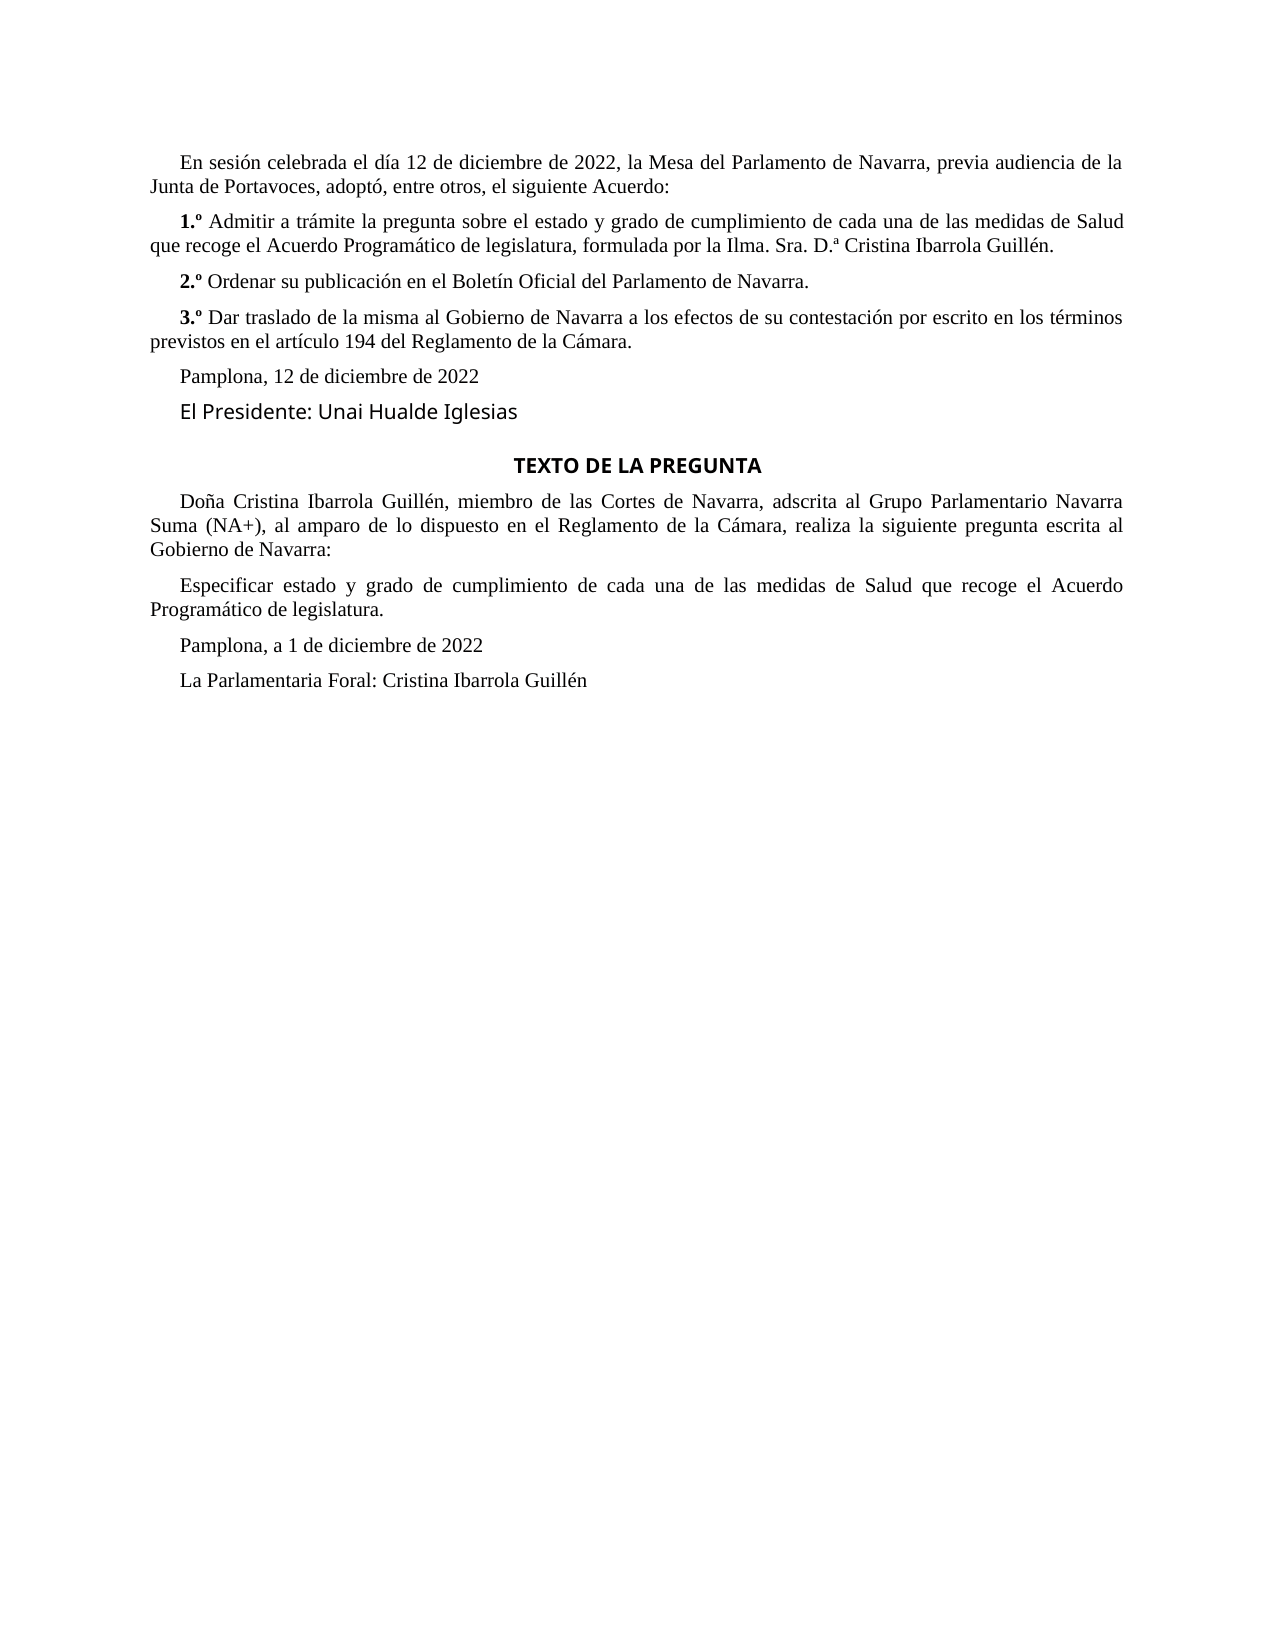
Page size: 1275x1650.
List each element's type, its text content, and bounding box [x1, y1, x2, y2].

text Especificar estado y grado de cumplimiento de cada una de las medidas de Salud que recoge el Acuerdo Programático de legislatura. [150, 573, 1125, 621]
text En sesión celebrada el día 12 de diciembre de 2022, la Mesa del Parlamento de Navarra, previa audiencia de la Junta de Portavoces, adoptó, entre otros, el siguiente Acuerdo: [150, 150, 1125, 198]
text 1.º Admitir a trámite la pregunta sobre el estado y grado de cumplimiento de cada una de las medidas de Salud que recoge el Acuerdo Programático de legislatura, formulada por la Ilma. Sra. D.ª Cristina Ibarrola Guillén. [150, 210, 1125, 258]
text El Presidente: Unai Hualde Iglesias [150, 401, 1125, 424]
text Pamplona, 12 de diciembre de 2022 [150, 365, 1125, 389]
text 2.º Ordenar su publicación en el Boletín Oficial del Parlamento de Navarra. [150, 269, 1125, 293]
text La Parlamentaria Foral: Cristina Ibarrola Guillén [150, 669, 1125, 693]
text Doña Cristina Ibarrola Guillén, miembro de las Cortes de Navarra, adscrita al Grupo Parlamentario Navarra Suma (NA+), al amparo de lo dispuesto en el Reglamento de la Cámara, realiza la siguiente pregunta escrita al Gobierno de Navarra: [150, 490, 1125, 562]
text Pamplona, a 1 de diciembre de 2022 [150, 633, 1125, 657]
text TEXTO DE LA PREGUNTA [150, 454, 1125, 478]
text 3.º Dar traslado de la misma al Gobierno de Navarra a los efectos de su contestación por escrito en los términos previstos en el artículo 194 del Reglamento de la Cámara. [150, 305, 1125, 353]
